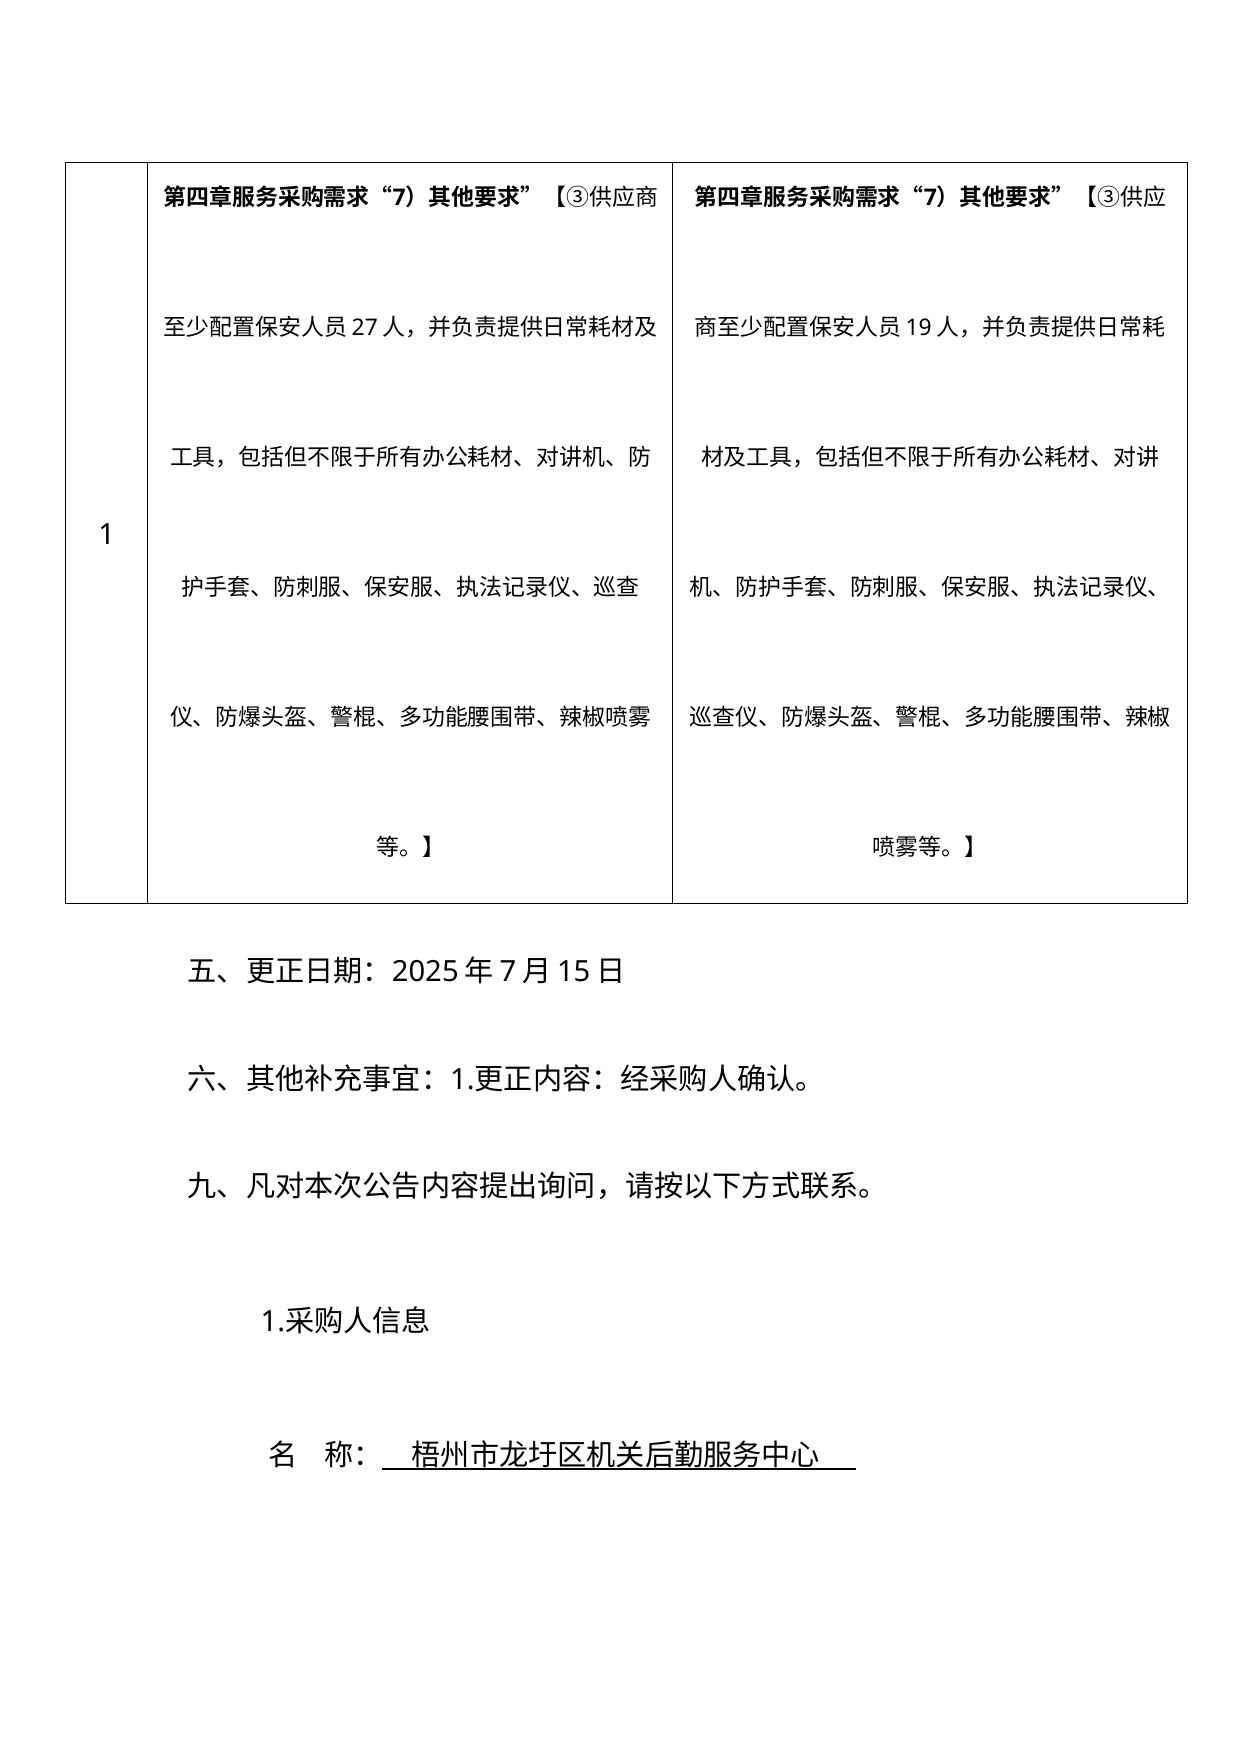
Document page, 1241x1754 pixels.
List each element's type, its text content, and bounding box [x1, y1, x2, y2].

table_cell 第四章服务采购需求“7）其他要求”【③供应商至少配置保安人员27人，并负责提供日常耗材及工具，包括但不限于所有办公耗材、对讲机、防护手套、防刺服、保安服、执法记录仪、巡查仪、防爆头盔、警棍、多功能腰围带、辣椒喷雾等。】 [148, 163, 672, 903]
subtitle 1.采购人信息 [187, 1286, 1093, 1351]
text 六、其他补充事宜：1.更正内容：经采购人确认。 [187, 1044, 1093, 1109]
table_cell 第四章服务采购需求“7）其他要求”【③供应商至少配置保安人员19人，并负责提供日常耗材及工具，包括但不限于所有办公耗材、对讲机、防护手套、防刺服、保安服、执法记录仪、巡查仪、防爆头盔、警棍、多功能腰围带、辣椒喷雾等。】 [673, 163, 1187, 903]
text 名 称： 梧州市龙圩区机关后勤服务中心 [269, 1420, 1093, 1485]
table_cell 1 [66, 163, 147, 903]
text 九、凡对本次公告内容提出询问，请按以下方式联系。 [187, 1151, 1093, 1216]
text 五、更正日期：2025年7月15日 [187, 937, 1093, 1002]
